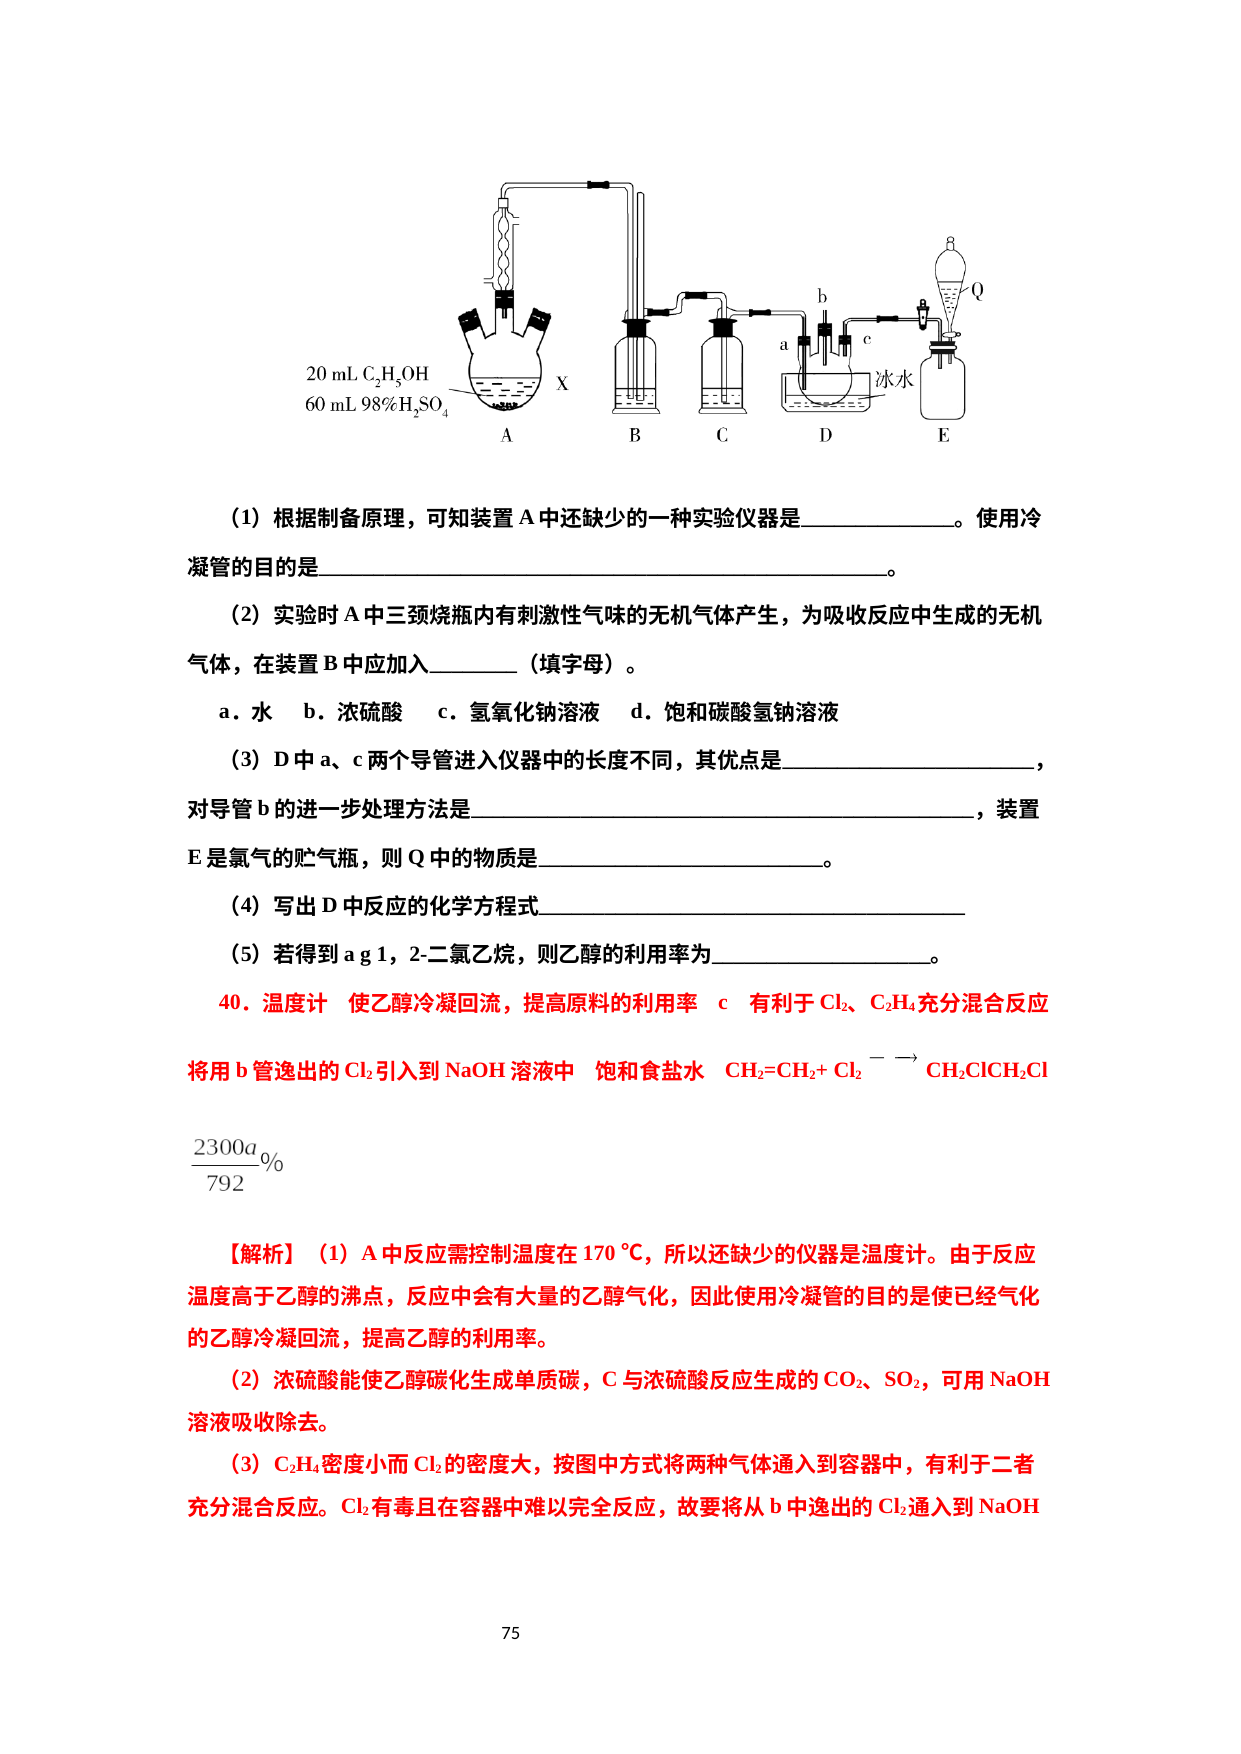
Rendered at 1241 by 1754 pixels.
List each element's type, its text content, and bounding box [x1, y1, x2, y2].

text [187, 1447, 1053, 1522]
text a．水 b．浓硫酸 c．氢氧化钠溶液 d．饱和碳酸氢钠溶液 [187, 694, 1053, 727]
text （5）若得到a g 1，2-二氯乙烷，则乙醇的利用率为____________________。 [187, 937, 1053, 969]
text 【解析】（1）A中反应需控制温度在170 ℃，所以还缺少的仪器是温度计。由于反应温度高于乙醇的沸点，反应中会有大量的乙醇气化，因此使用冷凝管的目的是使已经气化的乙醇冷凝回流，提高乙醇的利用率。 [187, 1236, 1053, 1353]
text （1）根据制备原理，可知装置A中还缺少的一种实验仪器是______________。使用冷凝管的目的是____________________________________________________。 [187, 500, 1053, 582]
text （3）D中a、c两个导管进入仪器中的长度不同，其优点是_______________________，对导管b的进一步处理方法是______________________________________________，装置E是氯气的贮气瓶，则Q中的物质是__________________________。 [187, 743, 1053, 873]
text （4）写出D中反应的化学方程式_______________________________________ [187, 889, 1053, 921]
text （2）实验时A中三颈烧瓶内有刺激性气味的无机气体产生，为吸收反应中生成的无机气体，在装置B中应加入________（填字母）。 [187, 597, 1053, 679]
picture [261, 162, 1010, 459]
text （2）浓硫酸能使乙醇碳化生成单质碳，C与浓硫酸反应生成的CO2、SO2，可用NaOH溶液吸收除去。 [187, 1363, 1053, 1437]
text 40．温度计 使乙醇冷凝回流，提高原料的利用率 c 有利于Cl2、C2H4充分混合反应 将用b管逸出的Cl2引入到NaOH溶液中 饱和食盐水 CH2=CH2+ Cl2CH2ClCH2Cl [187, 985, 1053, 1229]
